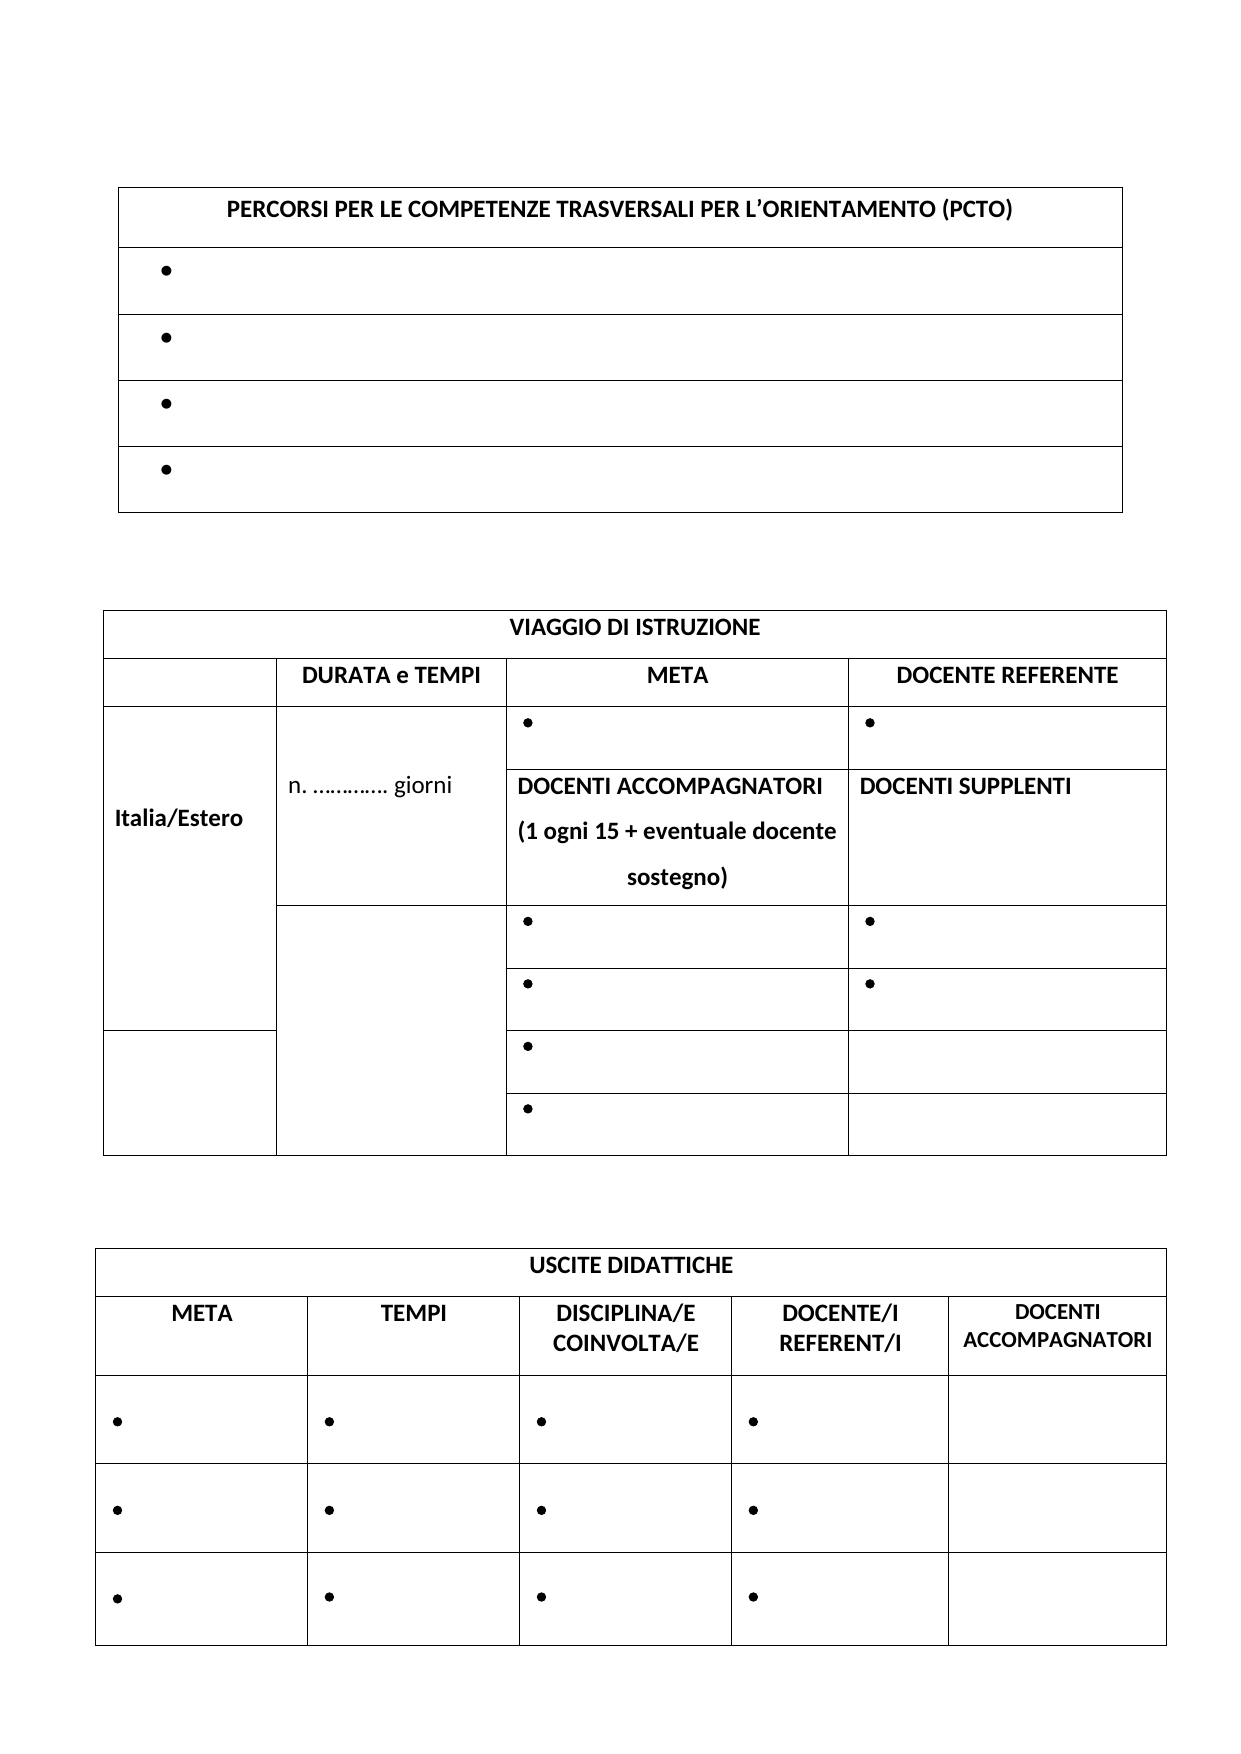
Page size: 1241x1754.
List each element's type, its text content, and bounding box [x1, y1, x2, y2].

table_cell [96, 1553, 307, 1644]
table_cell [119, 315, 1122, 380]
table_cell DISCIPLINA/E COINVOLTA/E [520, 1297, 731, 1375]
table_cell [520, 1376, 731, 1463]
table_cell [849, 906, 1166, 967]
table_cell [507, 969, 848, 1030]
table_cell n. …………. giorni [277, 707, 506, 905]
table_cell [104, 1031, 276, 1155]
table_cell TEMPI [308, 1297, 519, 1375]
table_cell [507, 1031, 848, 1092]
table_cell META [96, 1297, 307, 1375]
table_cell [849, 969, 1166, 1030]
table_cell DOCENTI ACCOMPAGNATORI [949, 1297, 1166, 1375]
table_cell [308, 1553, 519, 1644]
table_cell [949, 1376, 1166, 1463]
table_cell [520, 1464, 731, 1552]
table_cell [96, 1464, 307, 1552]
table_cell META [507, 659, 848, 706]
table_cell DOCENTE/I REFERENT/I [732, 1297, 948, 1375]
table_cell [308, 1376, 519, 1463]
table_cell [849, 707, 1166, 769]
table_cell [949, 1553, 1166, 1644]
table_cell [507, 906, 848, 967]
table_header PERCORSI PER LE COMPETENZE TRASVERSALI PER L’ORIENTAMENTO (PCTO) [119, 188, 1122, 247]
table_cell [507, 1094, 848, 1155]
table_cell [849, 1031, 1166, 1092]
table_cell [949, 1464, 1166, 1552]
table_cell Italia/Estero [104, 707, 276, 1030]
table_cell DOCENTE REFERENTE [849, 659, 1166, 706]
table_cell DURATA e TEMPI [277, 659, 506, 706]
table_cell [277, 906, 506, 1155]
table_cell DOCENTI SUPPLENTI [849, 770, 1166, 905]
table_header VIAGGIO DI ISTRUZIONE [104, 611, 1166, 658]
table_cell [732, 1376, 948, 1463]
table_cell [732, 1553, 948, 1644]
table_cell DOCENTI ACCOMPAGNATORI (1 ogni 15 + eventuale docente sostegno) [507, 770, 848, 905]
table_header USCITE DIDATTICHE [96, 1249, 1166, 1296]
table_cell [104, 659, 276, 706]
table_cell [119, 248, 1122, 313]
table_cell [308, 1464, 519, 1552]
table_cell [849, 1094, 1166, 1155]
table_cell [507, 707, 848, 769]
table_cell [96, 1376, 307, 1463]
table_cell [119, 447, 1122, 512]
table_cell [119, 381, 1122, 446]
table_cell [732, 1464, 948, 1552]
table_cell [520, 1553, 731, 1644]
